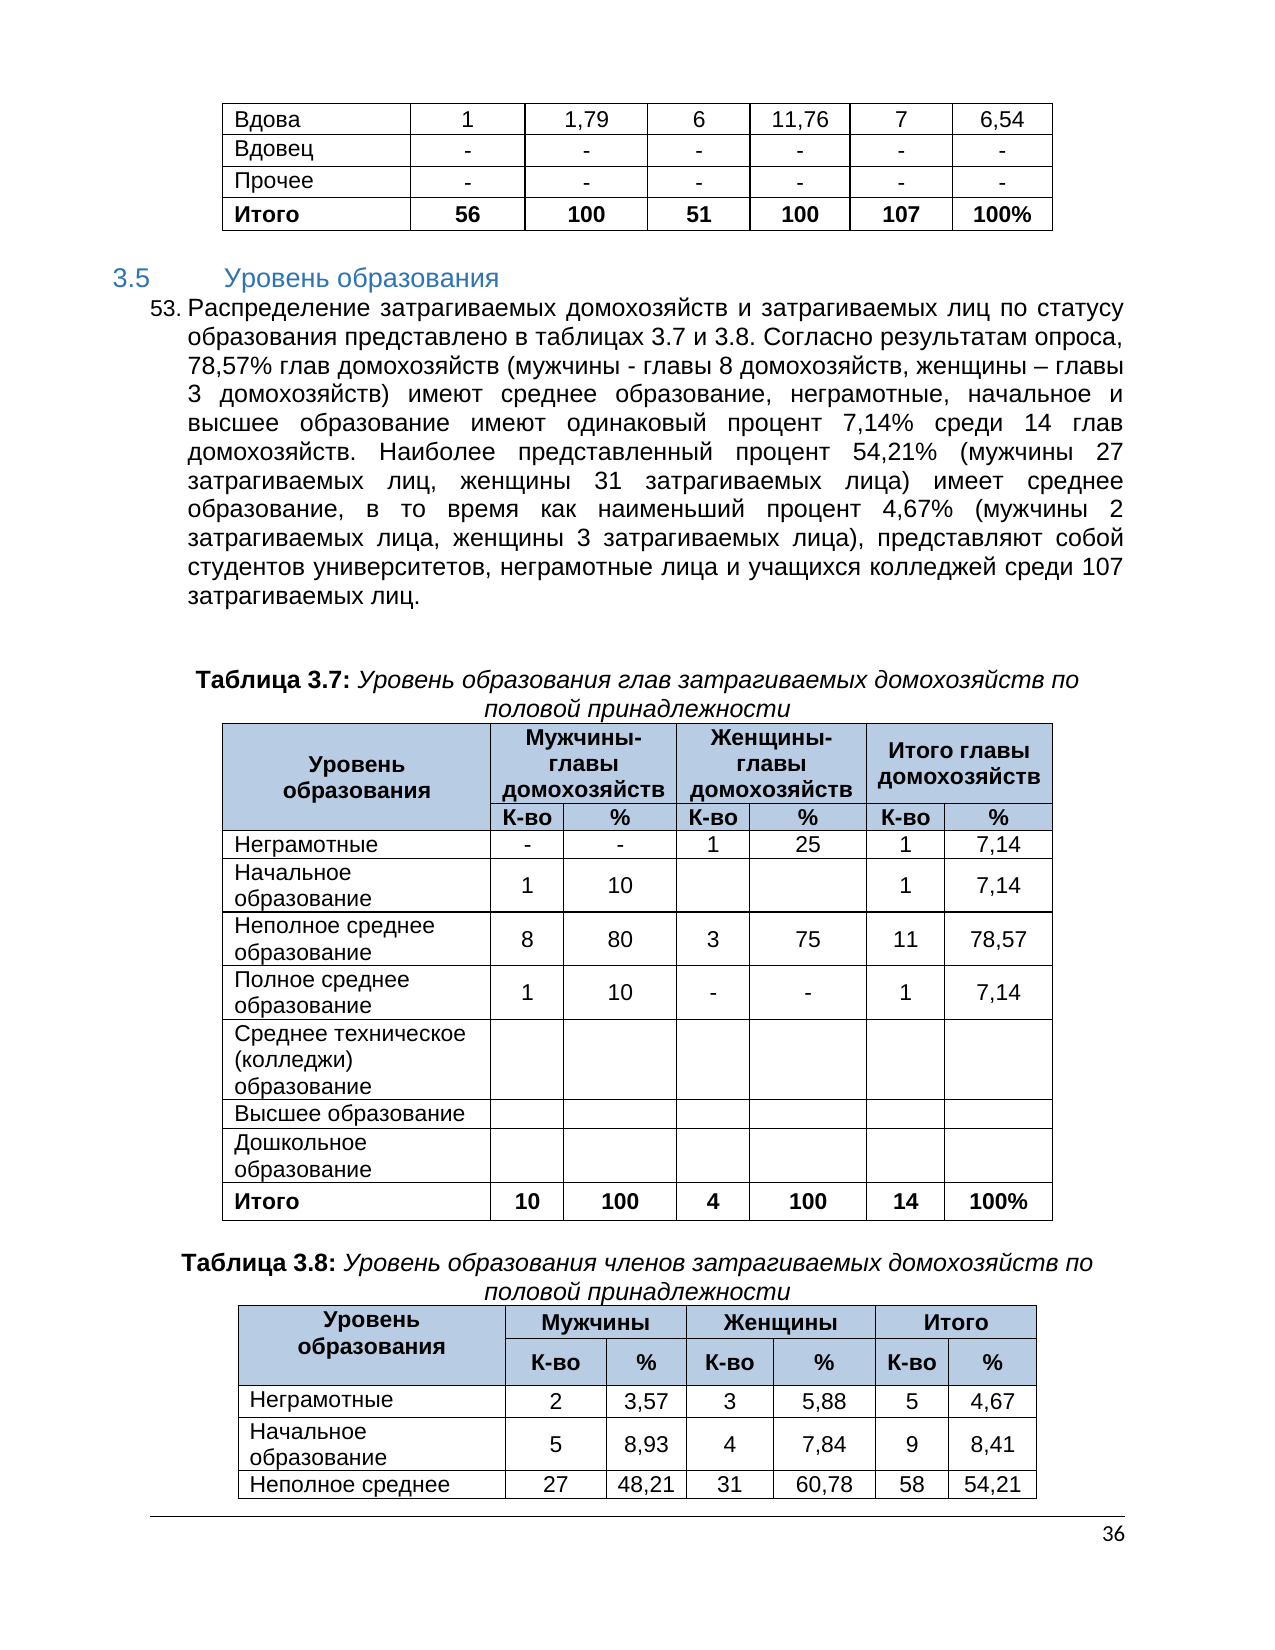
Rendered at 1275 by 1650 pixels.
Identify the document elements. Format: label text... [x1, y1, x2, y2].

table_cell - [411, 167, 524, 197]
table_cell 8,93 [607, 1418, 686, 1470]
table_cell 7,14 [945, 859, 1052, 911]
table_cell [945, 1100, 1052, 1128]
table_cell 3 [677, 913, 749, 965]
table_cell % [774, 1339, 875, 1385]
table_cell К-во [876, 1339, 948, 1385]
table_cell 14 [867, 1183, 944, 1219]
table_cell % [945, 804, 1052, 830]
table_cell % [750, 804, 866, 830]
table_cell [677, 1100, 749, 1128]
table_cell - [751, 167, 849, 197]
table_cell 5 [876, 1386, 948, 1417]
table_cell % [564, 804, 676, 830]
table_cell 1 [411, 104, 524, 134]
table_cell - [564, 831, 676, 858]
table_cell - [751, 135, 849, 166]
table_cell - [750, 966, 866, 1019]
table_cell % [949, 1339, 1036, 1385]
table_cell [945, 1129, 1052, 1182]
table_cell 51 [648, 198, 749, 229]
table_cell 9 [876, 1418, 948, 1470]
table_cell 8 [491, 913, 563, 965]
table_cell - [526, 135, 647, 166]
table_cell 1 [867, 966, 944, 1019]
table_cell [677, 1129, 749, 1182]
table_cell 11,76 [751, 104, 849, 134]
table_cell - [851, 167, 952, 197]
table_cell 100% [945, 1183, 1052, 1219]
table_cell 4 [677, 1183, 749, 1219]
table_cell 1 [491, 966, 563, 1019]
table_header Мужчины [506, 1306, 686, 1338]
table_cell К-во [677, 804, 749, 830]
table_cell 75 [750, 913, 866, 965]
table_cell - [953, 135, 1052, 166]
table_cell 6 [648, 104, 749, 134]
table_header Уровень образования [239, 1306, 505, 1385]
table_cell 2 [506, 1386, 606, 1417]
table_cell - [677, 966, 749, 1019]
table_cell [677, 859, 749, 911]
table_cell [491, 1100, 563, 1128]
table_cell - [851, 135, 952, 166]
table_cell 58 [876, 1471, 948, 1498]
table_cell 1 [677, 831, 749, 858]
table_cell 1 [867, 831, 944, 858]
table_cell 10 [564, 966, 676, 1019]
table_header Мужчины-главы домохозяйств [491, 724, 676, 803]
table_cell [491, 1020, 563, 1099]
table_cell Высшее образование [223, 1100, 490, 1128]
table_cell Итого [223, 1183, 490, 1219]
table_cell 1,79 [526, 104, 647, 134]
table_cell 100 [751, 198, 849, 229]
table_cell [867, 1129, 944, 1182]
table_cell 60,78 [774, 1471, 875, 1498]
table_cell 107 [851, 198, 952, 229]
table_cell Прочее [223, 167, 410, 197]
table_cell [750, 1020, 866, 1099]
table_cell Полное среднее образование [223, 966, 490, 1019]
table_cell 5,88 [774, 1386, 875, 1417]
table_cell 7,14 [945, 831, 1052, 858]
table_cell К-во [491, 804, 563, 830]
subtitle Уровень образования [112, 262, 1125, 293]
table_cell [239, 1471, 505, 1498]
table_cell - [953, 167, 1052, 197]
table_cell 100 [564, 1183, 676, 1219]
table_cell - [491, 831, 563, 858]
table_header Женщины [687, 1306, 875, 1338]
table_cell 4 [687, 1418, 773, 1470]
table_header Женщины-главы домохозяйств [677, 724, 866, 803]
table_cell [491, 1129, 563, 1182]
table_cell [945, 1020, 1052, 1099]
table_header Итого главы домохозяйств [867, 724, 1052, 803]
table_cell 3,57 [607, 1386, 686, 1417]
table_cell 31 [687, 1471, 773, 1498]
table_cell Вдова [223, 104, 410, 134]
table_cell Неполное среднее образование [223, 913, 490, 965]
table_cell Начальное образование [239, 1418, 505, 1470]
table_header Уровень образования [223, 724, 490, 830]
table_cell 100 [526, 198, 647, 229]
table_cell 5 [506, 1418, 606, 1470]
table_cell 10 [491, 1183, 563, 1219]
table_cell 11 [867, 913, 944, 965]
table_cell [564, 1129, 676, 1182]
table_cell К-во [687, 1339, 773, 1385]
table_cell 8,41 [949, 1418, 1036, 1470]
table_cell 1 [491, 859, 563, 911]
table_cell - [526, 167, 647, 197]
table_cell 7,14 [945, 966, 1052, 1019]
table_cell % [607, 1339, 686, 1385]
table_cell 25 [750, 831, 866, 858]
table_cell Неграмотные [239, 1386, 505, 1417]
table_cell - [648, 135, 749, 166]
table_cell 100% [953, 198, 1052, 229]
text Таблица 3.8: Уровень образования членов затрагиваемых домохозяйств по половой принадлежности [150, 1248, 1125, 1305]
table_cell [750, 1129, 866, 1182]
table_cell [750, 859, 866, 911]
table_cell Дошкольное образование [223, 1129, 490, 1182]
table_cell 7 [851, 104, 952, 134]
table_cell - [411, 135, 524, 166]
table_cell 7,84 [774, 1418, 875, 1470]
table_cell 27 [506, 1471, 606, 1498]
table_header Итого [876, 1306, 1036, 1338]
table_cell 78,57 [945, 913, 1052, 965]
table_cell 1 [867, 859, 944, 911]
table_cell [867, 1100, 944, 1128]
table_cell 6,54 [953, 104, 1052, 134]
table_cell 10 [564, 859, 676, 911]
table_cell Итого [223, 198, 410, 229]
table_cell Неграмотные [223, 831, 490, 858]
table_cell 80 [564, 913, 676, 965]
list Распределение затрагиваемых домохозяйств и затрагиваемых лиц по статусу образования представлено в таблицах 3.7 и 3.8. Согласно результатам опроса, 78,57% глав домохозяйств (мужчины - главы 8 домохозяйств, женщины – главы 3 домохозяйств) имеют среднее образование, неграмотные, начальное и высшее образование имеют одинаковый процент 7,14% среди 14 глав домохозяйств. Наиболее представленный процент 54,21% (мужчины 27 затрагиваемых лиц, женщины 31 затрагиваемых лица) имеет среднее образование, в то время как наименьший процент 4,67% (мужчины 2 затрагиваемых лица, женщины 3 затрагиваемых лица), представляют собой студентов университетов, неграмотные лица и учащихся колледжей среди 107 затрагиваемых лиц. [150, 293, 1125, 609]
table_cell [867, 1020, 944, 1099]
table_cell 100 [750, 1183, 866, 1219]
table_cell Среднее техническое (колледжи) образование [223, 1020, 490, 1099]
table_cell 56 [411, 198, 524, 229]
table_cell К-во [506, 1339, 606, 1385]
table_cell [564, 1020, 676, 1099]
table_cell К-во [867, 804, 944, 830]
table_cell 4,67 [949, 1386, 1036, 1417]
table_cell 54,21 [949, 1471, 1036, 1498]
table_cell 3 [687, 1386, 773, 1417]
table_cell - [648, 167, 749, 197]
table_cell Начальное образование [223, 859, 490, 911]
table_cell [564, 1100, 676, 1128]
table_cell [750, 1100, 866, 1128]
text Таблица 3.7: Уровень образования глав затрагиваемых домохозяйств по половой принадлежности [150, 665, 1125, 723]
table_cell 48,21 [607, 1471, 686, 1498]
table_cell Вдовец [223, 135, 410, 166]
table_cell [677, 1020, 749, 1099]
